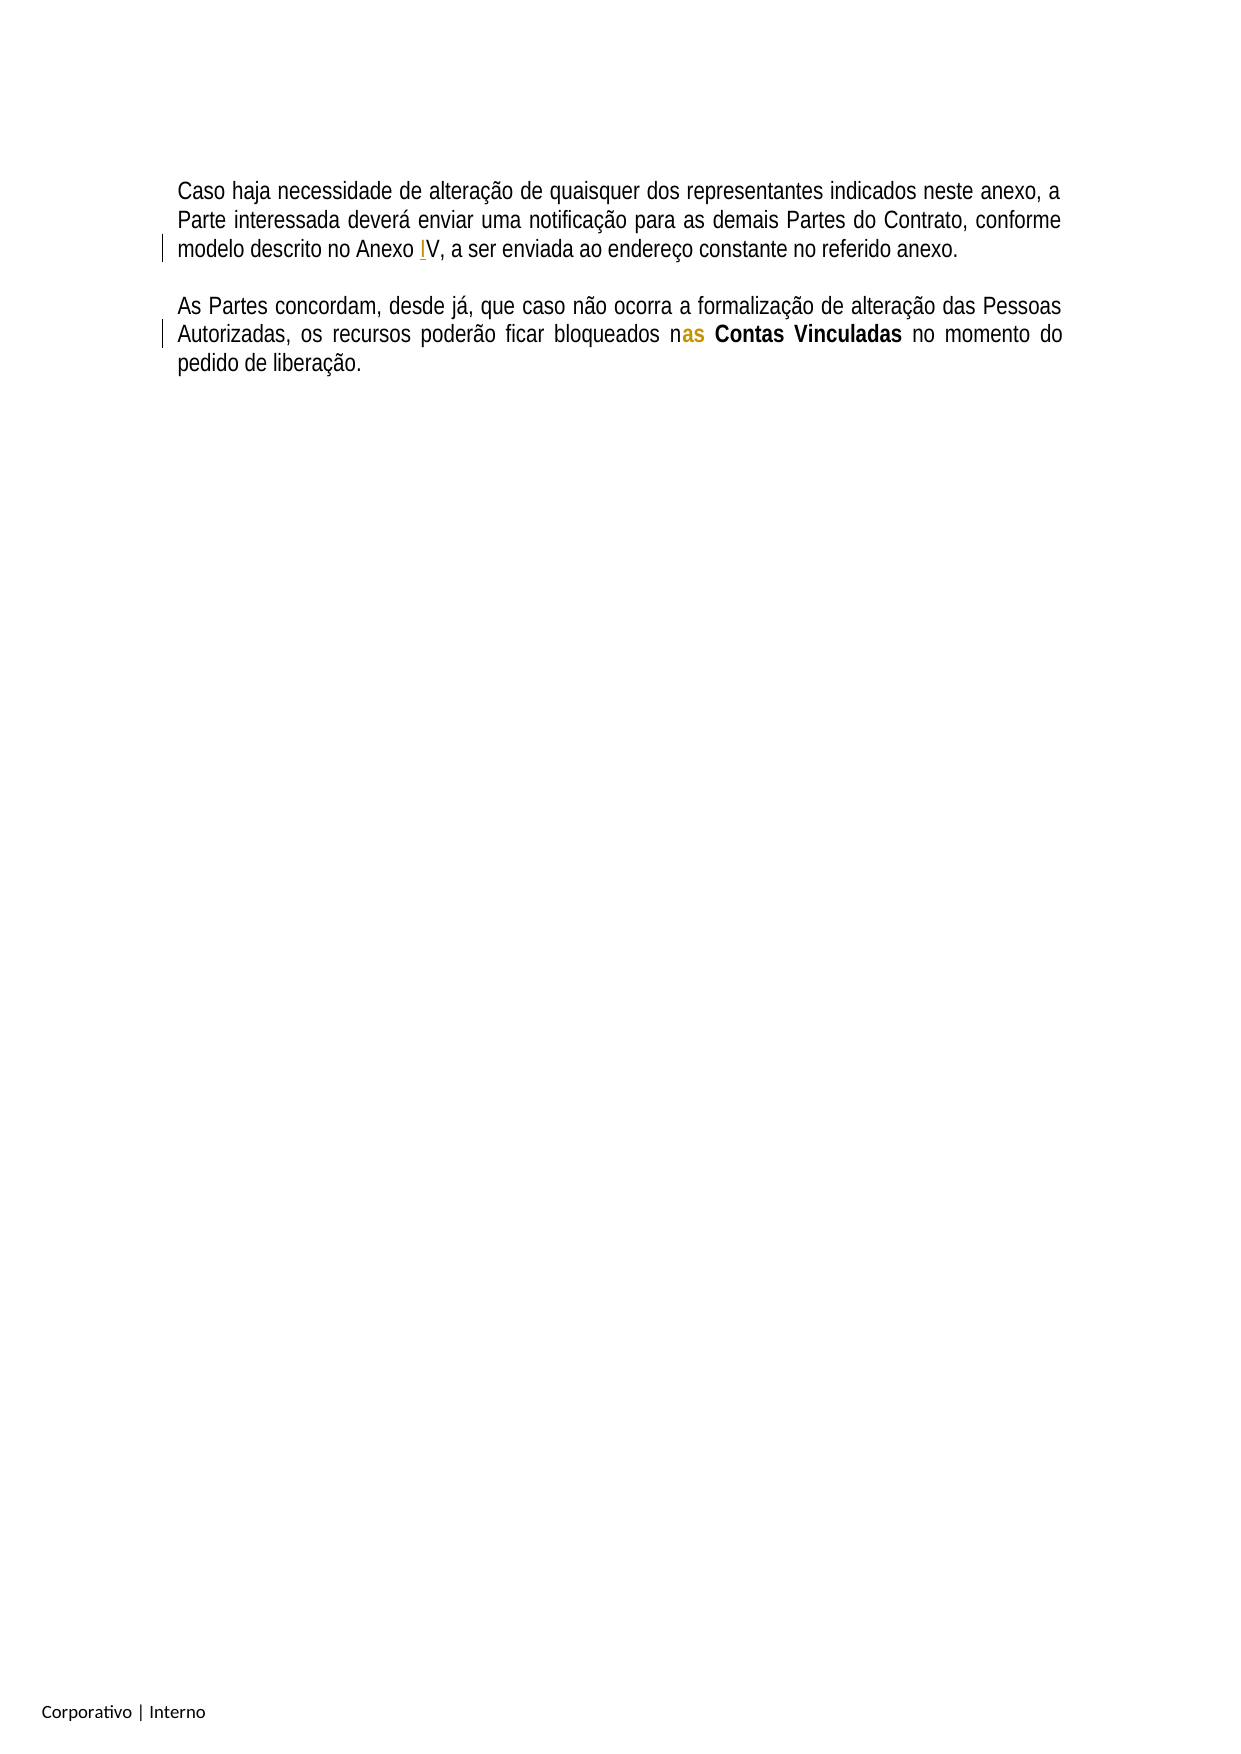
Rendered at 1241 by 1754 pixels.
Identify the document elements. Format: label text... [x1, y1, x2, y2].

text Caso haja necessidade de alteração de quaisquer dos representantes indicados neste anexo, a Parte interessada deverá enviar uma notificação para as demais Partes do Contrato, conforme modelo descrito no Anexo V, a ser enviada ao endereço constante no referido anexo. [177, 176, 1063, 262]
text As Partes concordam, desde já, que caso não ocorra a formalização de alteração das Pessoas Autorizadas, os recursos poderão ficar bloqueados nas Contas Vinculadas no momento do pedido de liberação. [177, 291, 1063, 377]
